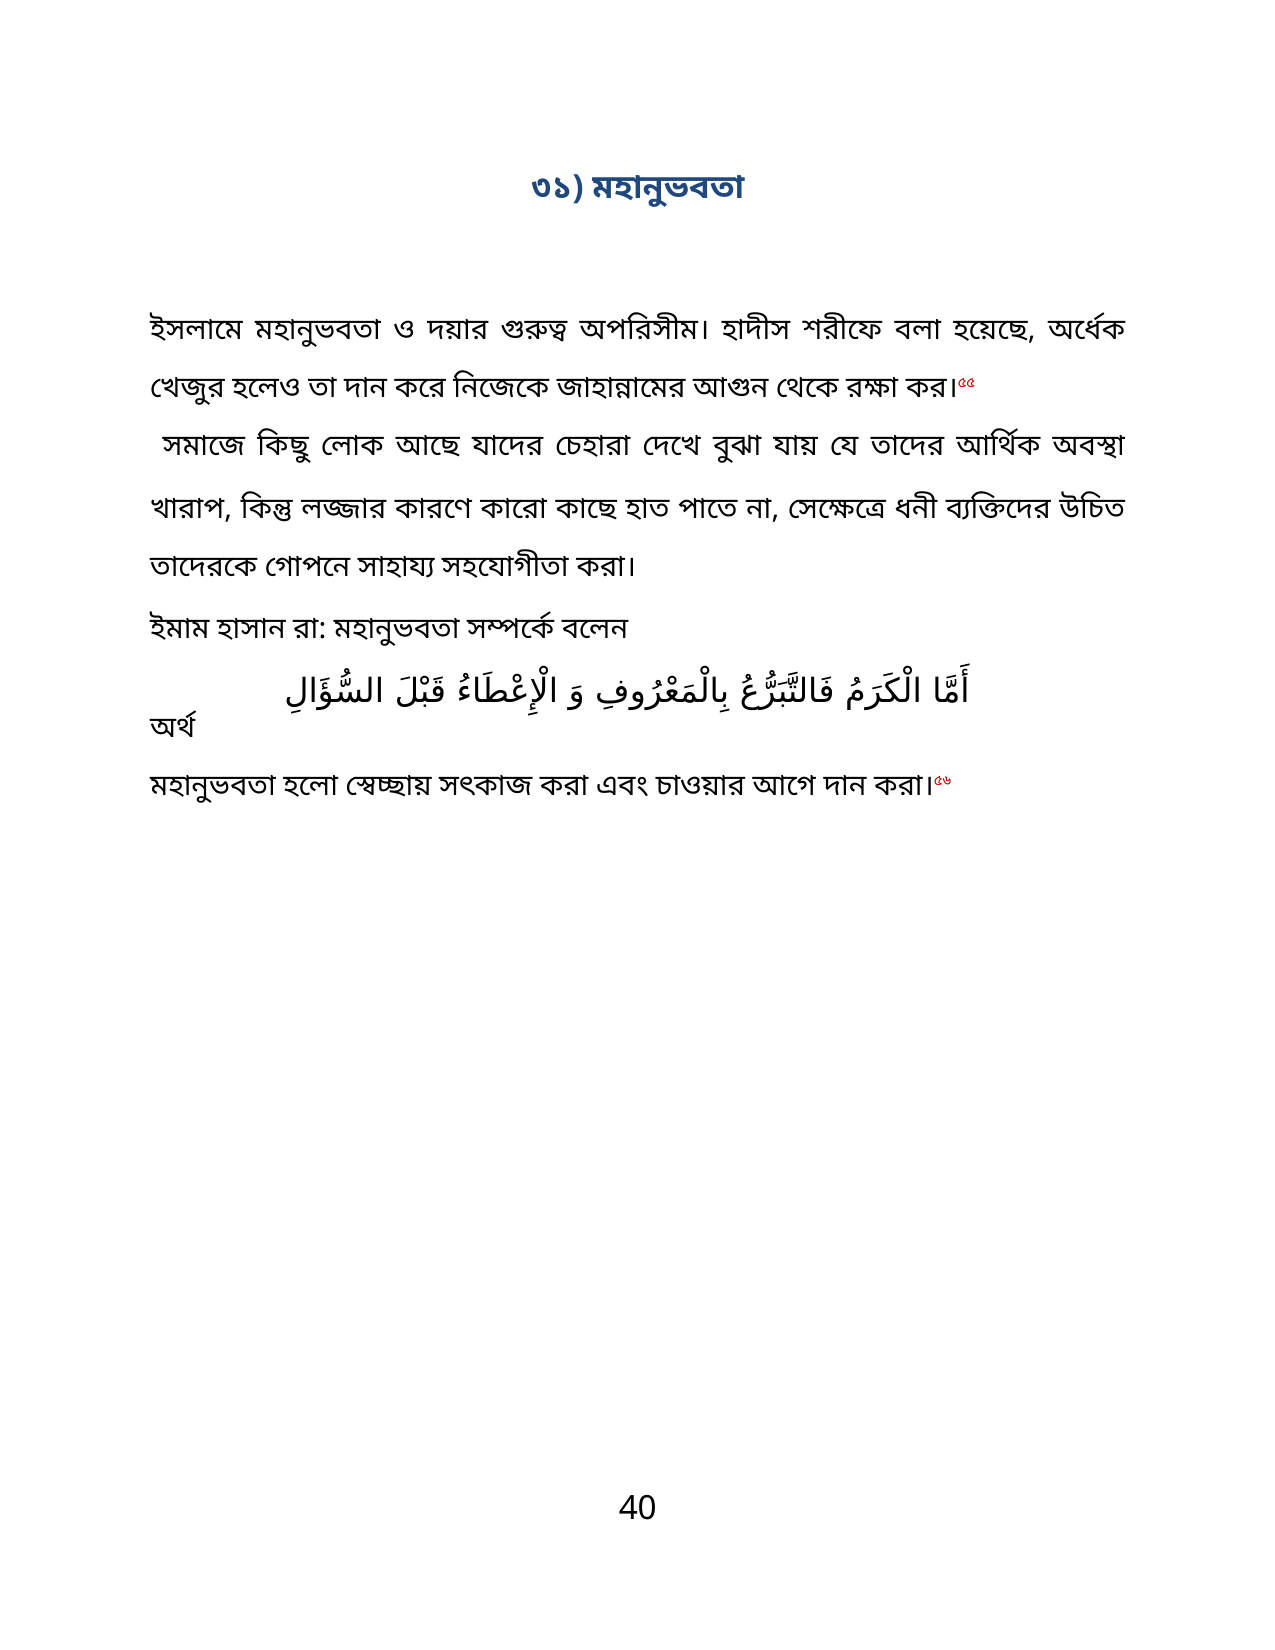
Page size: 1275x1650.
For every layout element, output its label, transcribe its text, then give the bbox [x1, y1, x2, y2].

text অর্থ [150, 710, 1125, 749]
text ইসলামে মহানুভবতা ও দয়ার গুরুত্ব অপরিসীম। হাদীস শরীফে বলা হয়েছে, অর্ধেক খেজুর হলেও তা দান করে নিজেকে জাহান্নামের আগুন থেকে রক্ষা কর।৫৫ [150, 308, 1125, 409]
subtitle ৩১) মহানুভবতা [150, 162, 1125, 212]
text أَمَّا الْكَرَمُ فَالتَّبَرُّعُ بِالْمَعْرُوفِ وَ الْإِعْطَاءُ قَبْلَ السُّؤَالِ [150, 672, 1125, 710]
text ইমাম হাসান রা: মহানুভবতা সম্পর্কে বলেন [150, 607, 1125, 650]
text সমাজে কিছু লোক আছে যাদের চেহারা দেখে বুঝা যায় যে তাদের আর্থিক অবস্থা খারাপ, কিন্তু লজ্জার কারণে কারো কাছে হাত পাতে না, সেক্ষেত্রে ধনী ব্যক্তিদের উচিত তাদেরকে গোপনে সাহায্য সহযোগীতা করা। [150, 428, 1125, 588]
text মহানুভবতা হলো স্বেচ্ছায় সৎকাজ করা এবং চাওয়ার আগে দান করা।৫৬ [150, 768, 1125, 807]
